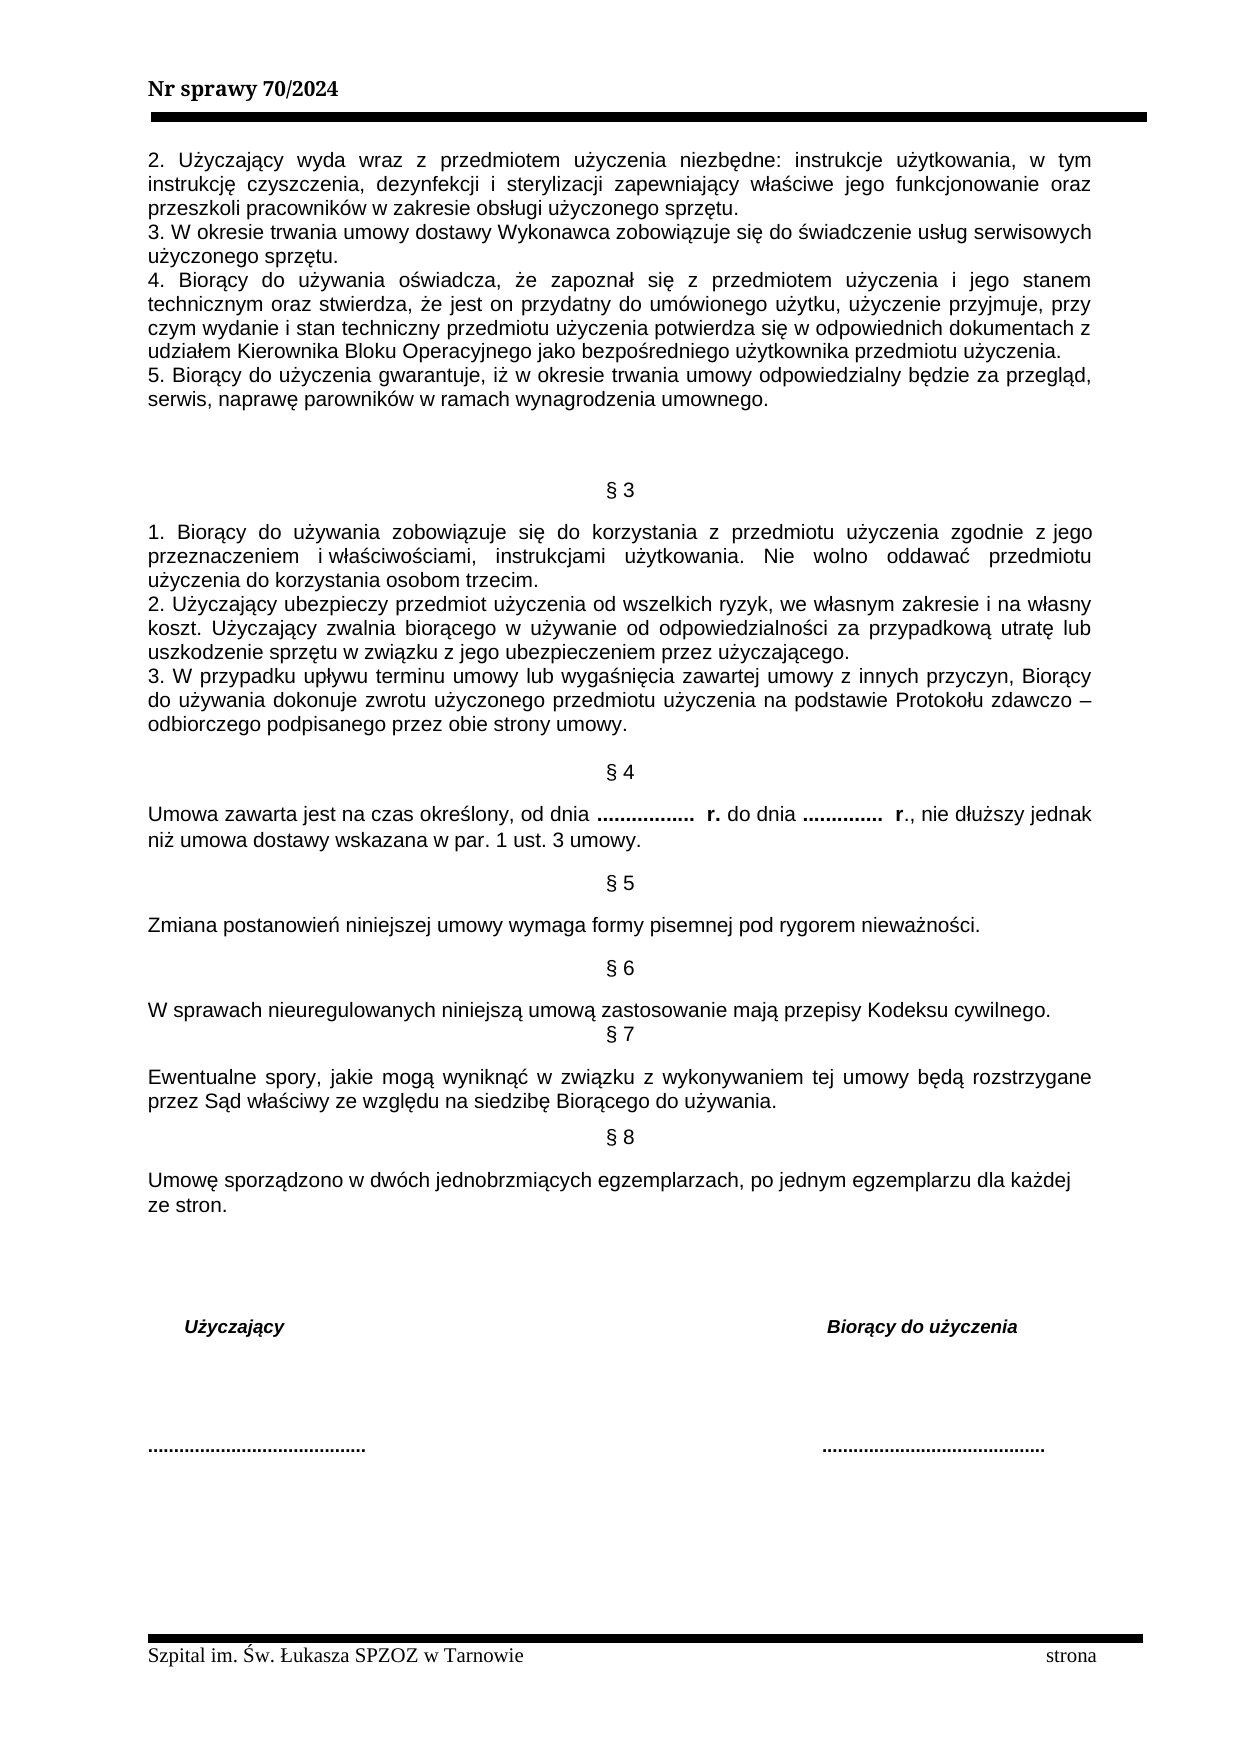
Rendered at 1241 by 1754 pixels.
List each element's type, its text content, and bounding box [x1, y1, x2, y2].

text 4. Biorący do używania oświadcza, że zapoznał się z przedmiotem użyczenia i jego stanem technicznym oraz stwierdza, że jest on przydatny do umówionego użytku, użyczenie przyjmuje, przy czym wydanie i stan techniczny przedmiotu użyczenia potwierdza się w odpowiednich dokumentach z udziałem Kierownika Bloku Operacyjnego jako bezpośredniego użytkownika przedmiotu użyczenia. [148, 267, 1092, 363]
text 2. Użyczający wyda wraz z przedmiotem użyczenia niezbędne: instrukcje użytkowania, w tym instrukcję czyszczenia, dezynfekcji i sterylizacji zapewniający właściwe jego funkcjonowanie oraz przeszkoli pracowników w zakresie obsługi użyczonego sprzętu. [148, 148, 1092, 219]
text 2. Użyczający ubezpieczy przedmiot użyczenia od wszelkich ryzyk, we własnym zakresie i na własny koszt. Użyczający zwalnia biorącego w używanie od odpowiedzialności za przypadkową utratę lub uszkodzenie sprzętu w związku z jego ubezpieczeniem przez użyczającego. [148, 592, 1092, 664]
text § 8 [148, 1125, 1092, 1149]
text Zmiana postanowień niniejszej umowy wymaga formy pisemnej pod rygorem nieważności. [148, 913, 1092, 937]
text § 6 [148, 956, 1092, 979]
text Umowę sporządzono w dwóch jednobrzmiących egzemplarzach, po jednym egzemplarzu dla każdej ze stron. [148, 1167, 1092, 1217]
text 1. Biorący do używania zobowiązuje się do korzystania z przedmiotu użyczenia zgodnie z jego przeznaczeniem i właściwościami, instrukcjami użytkowania. Nie wolno oddawać przedmiotu użyczenia do korzystania osobom trzecim. [148, 520, 1092, 592]
text Umowa zawarta jest na czas określony, od dnia ................. r. do dnia .............. r., nie dłuższy jednak niż umowa dostawy wskazana w par. 1 ust. 3 umowy. [148, 802, 1092, 852]
text § 7 [148, 1022, 1092, 1046]
text § 4 [148, 760, 1092, 784]
text 5. Biorący do użyczenia gwarantuje, iż w okresie trwania umowy odpowiedzialny będzie za przegląd, serwis, naprawę parowników w ramach wynagrodzenia umownego. [148, 363, 1092, 411]
text Ewentualne spory, jakie mogą wyniknąć w związku z wykonywaniem tej umowy będą rozstrzygane przez Sąd właściwy ze względu na siedzibę Biorącego do używania. [148, 1064, 1093, 1112]
text § 3 [148, 478, 1092, 502]
text 3. W przypadku upływu terminu umowy lub wygaśnięcia zawartej umowy z innych przyczyn, Biorący do używania dokonuje zwrotu użyczonego przedmiotu użyczenia na podstawie Protokołu zdawczo – odbiorczego podpisanego przez obie strony umowy. [148, 664, 1092, 736]
text .......................................... ........................................... [148, 1435, 1092, 1457]
text § 5 [148, 871, 1092, 894]
text 3. W okresie trwania umowy dostawy Wykonawca zobowiązuje się do świadczenie usług serwisowych użyczonego sprzętu. [148, 219, 1092, 267]
text W sprawach nieuregulowanych niniejszą umową zastosowanie mają przepisy Kodeksu cywilnego. [148, 998, 1092, 1022]
text Użyczający Biorący do użyczenia [148, 1316, 1092, 1337]
